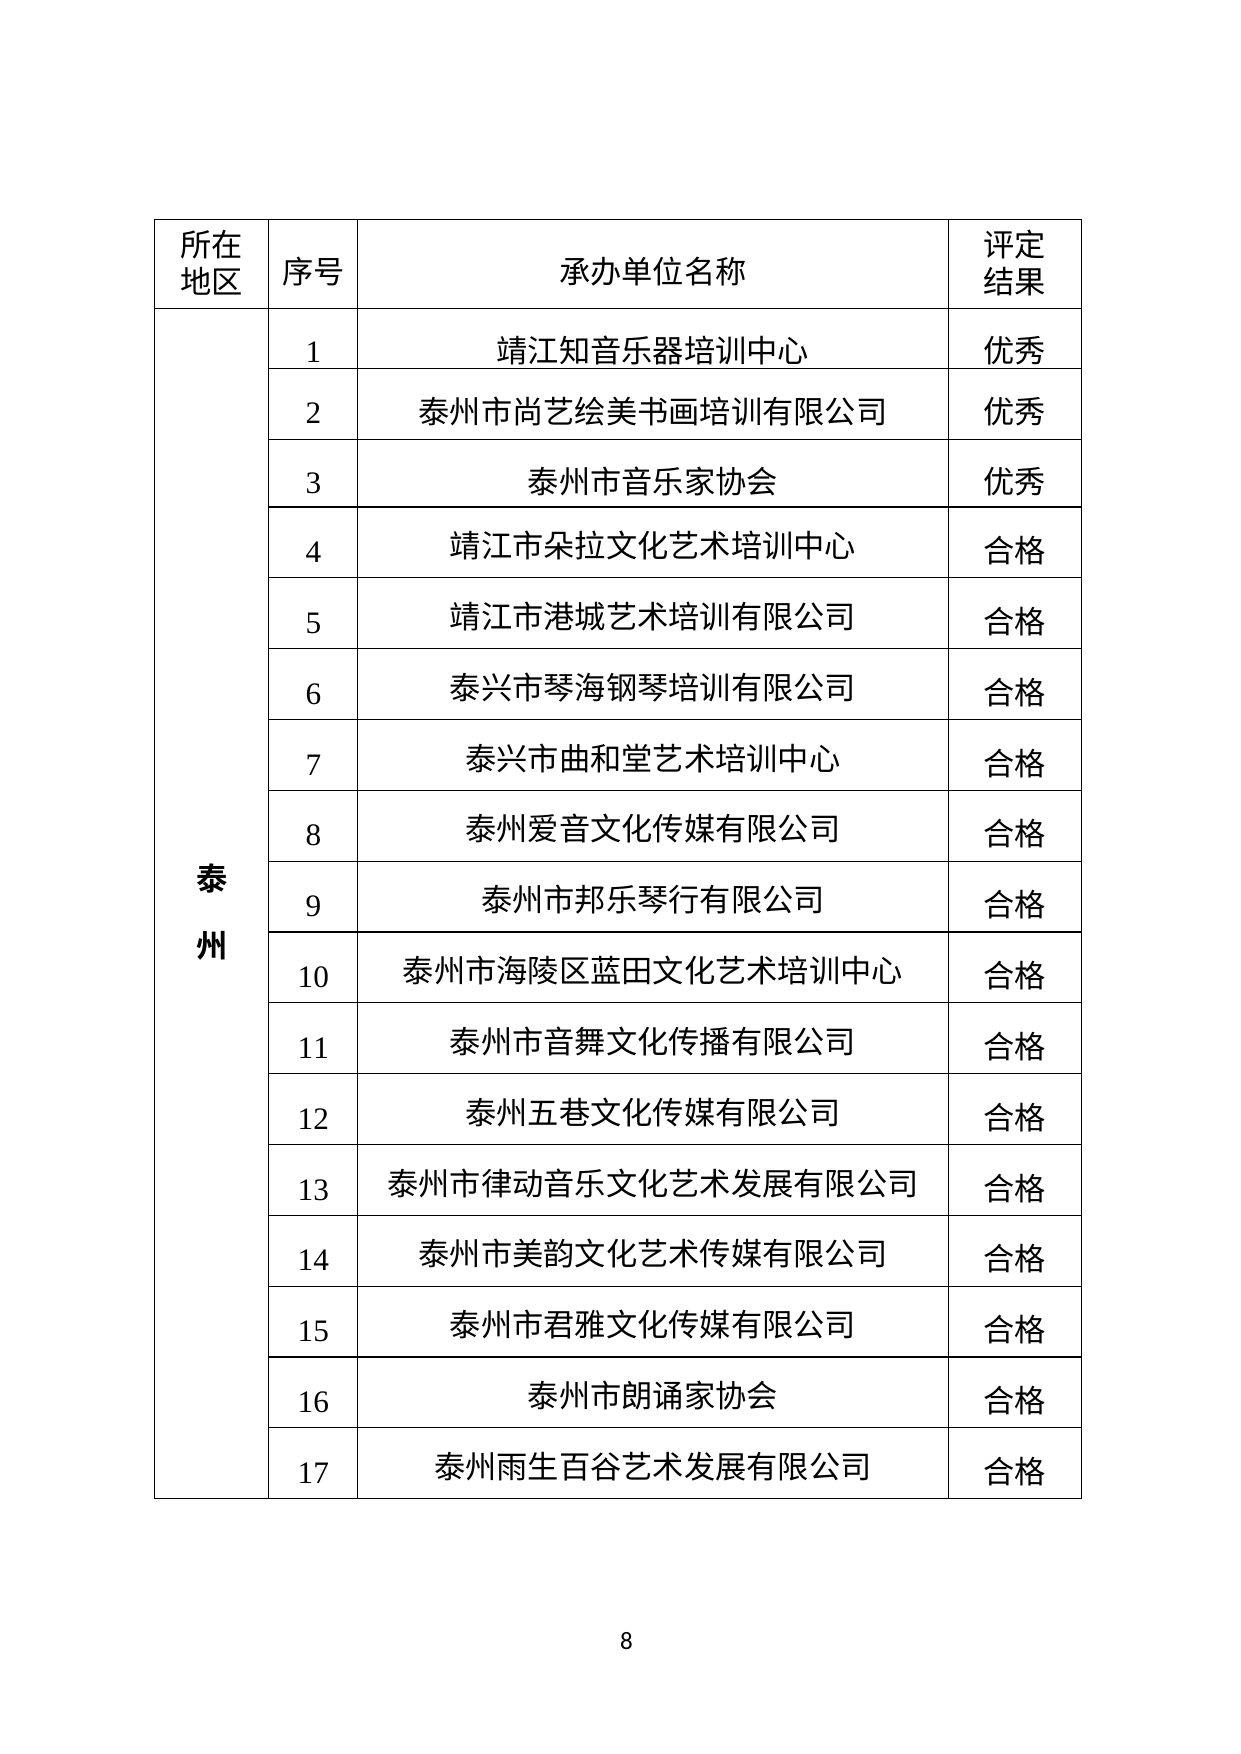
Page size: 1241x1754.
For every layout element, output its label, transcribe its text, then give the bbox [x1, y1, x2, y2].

table_cell 泰 州 [155, 309, 268, 1498]
table_cell 11 [269, 1003, 357, 1073]
table_cell 泰州市海陵区蓝田文化艺术培训中心 [358, 933, 948, 1002]
table_cell 评定 结果 [949, 220, 1081, 308]
table_cell 泰州市律动音乐文化艺术发展有限公司 [358, 1145, 948, 1215]
table_cell 1 [269, 309, 357, 368]
table_cell 泰州爱音文化传媒有限公司 [358, 791, 948, 861]
table_cell 10 [269, 933, 357, 1002]
table_cell 合格 [949, 508, 1081, 577]
table_cell 合格 [949, 1216, 1081, 1286]
table_cell 泰州市君雅文化传媒有限公司 [358, 1287, 948, 1356]
table_cell 泰州五巷文化传媒有限公司 [358, 1074, 948, 1144]
table_cell 合格 [949, 933, 1081, 1002]
table_cell 合格 [949, 862, 1081, 931]
table_cell 2 [269, 369, 357, 439]
table_cell 泰州市朗诵家协会 [358, 1358, 948, 1427]
table_cell 合格 [949, 1428, 1081, 1498]
table_cell 13 [269, 1145, 357, 1215]
table_cell 靖江市朵拉文化艺术培训中心 [358, 508, 948, 577]
table_cell 4 [269, 508, 357, 577]
table_cell 靖江市港城艺术培训有限公司 [358, 578, 948, 648]
table_cell 泰州市邦乐琴行有限公司 [358, 862, 948, 931]
table_cell 靖江知音乐器培训中心 [358, 309, 948, 368]
table_cell 5 [269, 578, 357, 648]
table_cell 泰兴市曲和堂艺术培训中心 [358, 720, 948, 790]
table_cell 7 [269, 720, 357, 790]
table_cell 优秀 [949, 309, 1081, 368]
table_cell 合格 [949, 1358, 1081, 1427]
table_cell 优秀 [949, 440, 1081, 506]
table_cell 合格 [949, 1074, 1081, 1144]
table_cell 6 [269, 649, 357, 719]
table_cell 16 [269, 1358, 357, 1427]
table_cell 9 [269, 862, 357, 931]
table_cell 15 [269, 1287, 357, 1356]
table_cell 合格 [949, 720, 1081, 790]
table_cell 泰州市音舞文化传播有限公司 [358, 1003, 948, 1073]
table_cell 泰州市尚艺绘美书画培训有限公司 [358, 369, 948, 439]
table_cell 12 [269, 1074, 357, 1144]
table_cell 泰州市美韵文化艺术传媒有限公司 [358, 1216, 948, 1286]
table_cell 合格 [949, 578, 1081, 648]
table_cell 17 [269, 1428, 357, 1498]
table_cell 合格 [949, 1287, 1081, 1356]
table_cell 承办单位名称 [358, 220, 948, 308]
table_cell 泰兴市琴海钢琴培训有限公司 [358, 649, 948, 719]
table_cell 序号 [269, 220, 357, 308]
table_cell 合格 [949, 1003, 1081, 1073]
table_cell 3 [269, 440, 357, 506]
table_cell 合格 [949, 1145, 1081, 1215]
table_cell 泰州雨生百谷艺术发展有限公司 [358, 1428, 948, 1498]
table_cell 优秀 [949, 369, 1081, 439]
table_cell 14 [269, 1216, 357, 1286]
table_cell 8 [269, 791, 357, 861]
table_cell 所在 地区 [155, 220, 268, 308]
table_cell 合格 [949, 649, 1081, 719]
table_cell 泰州市音乐家协会 [358, 440, 948, 506]
table_cell 合格 [949, 791, 1081, 861]
